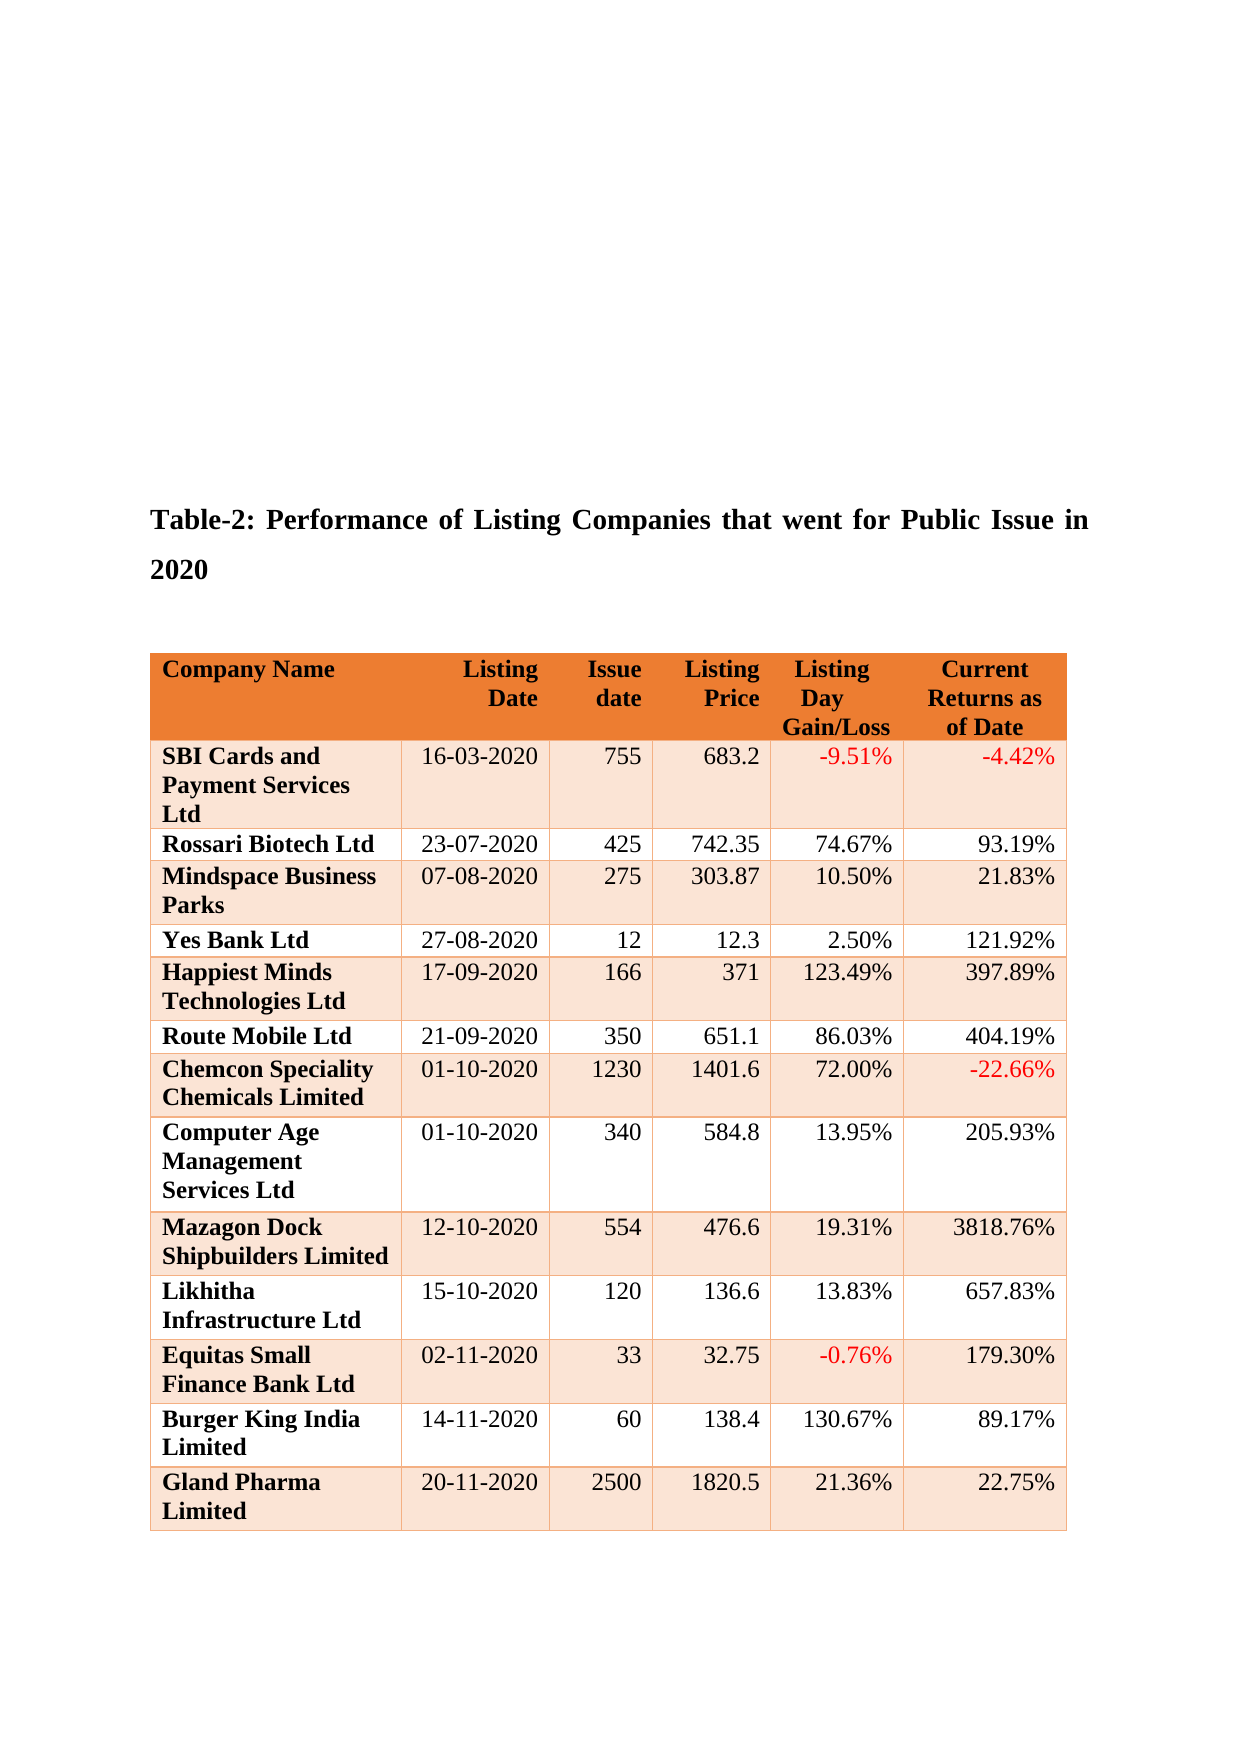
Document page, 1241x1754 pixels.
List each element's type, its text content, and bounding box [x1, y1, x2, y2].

table_header Listing Price [653, 654, 770, 740]
table_cell 15-10-2020 [402, 1276, 549, 1339]
table_cell 13.83% [771, 1276, 903, 1339]
table_cell 121.92% [904, 925, 1066, 956]
table_cell SBI Cards and Payment Services Ltd [151, 741, 401, 828]
table_cell 22.75% [904, 1468, 1066, 1530]
table_cell Happiest Minds Technologies Ltd [151, 958, 401, 1020]
table_cell Mazagon Dock Shipbuilders Limited [151, 1213, 401, 1275]
table_cell Equitas Small Finance Bank Ltd [151, 1340, 401, 1403]
table_cell 89.17% [904, 1404, 1066, 1466]
table_cell 60 [550, 1404, 652, 1466]
table_header Company Name [151, 654, 401, 740]
table_cell 303.87 [653, 861, 770, 924]
table_cell 120 [550, 1276, 652, 1339]
table_cell 275 [550, 861, 652, 924]
table_cell 1230 [550, 1054, 652, 1116]
table_cell 742.35 [653, 829, 770, 860]
table_cell 27-08-2020 [402, 925, 549, 956]
table_cell 476.6 [653, 1213, 770, 1275]
table_cell -9.51% [771, 741, 903, 828]
table_cell 1820.5 [653, 1468, 770, 1530]
table_header Listing Date [402, 654, 549, 740]
table_cell Gland Pharma Limited [151, 1468, 401, 1530]
table_cell -4.42% [904, 741, 1066, 828]
table_cell 554 [550, 1213, 652, 1275]
table_cell Rossari Biotech Ltd [151, 829, 401, 860]
table_cell Mindspace Business Parks [151, 861, 401, 924]
table_cell 404.19% [904, 1021, 1066, 1053]
table_cell 584.8 [653, 1118, 770, 1211]
text Table-2: Performance of Listing Companies that went for Public Issue in 2020 [150, 502, 1090, 586]
table_cell Burger King India Limited [151, 1404, 401, 1466]
table_cell 755 [550, 741, 652, 828]
table_cell 12 [550, 925, 652, 956]
table_cell 657.83% [904, 1276, 1066, 1339]
table_cell 166 [550, 958, 652, 1020]
table_header Current Returns as of Date [904, 654, 1066, 740]
table_cell 651.1 [653, 1021, 770, 1053]
table_cell 93.19% [904, 829, 1066, 860]
table_cell Route Mobile Ltd [151, 1021, 401, 1053]
table_cell 1401.6 [653, 1054, 770, 1116]
table_cell 683.2 [653, 741, 770, 828]
table_cell 32.75 [653, 1340, 770, 1403]
table_cell 17-09-2020 [402, 958, 549, 1020]
table_cell 205.93% [904, 1118, 1066, 1211]
table_cell 21.36% [771, 1468, 903, 1530]
table_cell 12.3 [653, 925, 770, 956]
table_cell 2500 [550, 1468, 652, 1530]
table_cell 14-11-2020 [402, 1404, 549, 1466]
table_cell 136.6 [653, 1276, 770, 1339]
table_cell 74.67% [771, 829, 903, 860]
table_cell 425 [550, 829, 652, 860]
table_cell 20-11-2020 [402, 1468, 549, 1530]
table_cell 16-03-2020 [402, 741, 549, 828]
table_cell 33 [550, 1340, 652, 1403]
table_cell 340 [550, 1118, 652, 1211]
table_cell 123.49% [771, 958, 903, 1020]
table_cell 371 [653, 958, 770, 1020]
table_cell 02-11-2020 [402, 1340, 549, 1403]
table_cell 23-07-2020 [402, 829, 549, 860]
table_cell 179.30% [904, 1340, 1066, 1403]
table_header Listing Day Gain/Loss [771, 654, 903, 740]
table_cell 21.83% [904, 861, 1066, 924]
table_cell 19.31% [771, 1213, 903, 1275]
table_cell -22.66% [904, 1054, 1066, 1116]
table_cell 2.50% [771, 925, 903, 956]
table_cell 12-10-2020 [402, 1213, 549, 1275]
table_cell Likhitha Infrastructure Ltd [151, 1276, 401, 1339]
table_cell 86.03% [771, 1021, 903, 1053]
table_cell 01-10-2020 [402, 1118, 549, 1211]
table_cell 07-08-2020 [402, 861, 549, 924]
table_cell 3818.76% [904, 1213, 1066, 1275]
table_cell 72.00% [771, 1054, 903, 1116]
table_cell 13.95% [771, 1118, 903, 1211]
table_cell Yes Bank Ltd [151, 925, 401, 956]
table_cell 350 [550, 1021, 652, 1053]
table_cell 10.50% [771, 861, 903, 924]
table_cell 130.67% [771, 1404, 903, 1466]
table_cell -0.76% [771, 1340, 903, 1403]
table_cell Computer Age Management Services Ltd [151, 1118, 401, 1211]
table_cell 21-09-2020 [402, 1021, 549, 1053]
table_header Issue date [550, 654, 652, 740]
table_cell 138.4 [653, 1404, 770, 1466]
table_cell 397.89% [904, 958, 1066, 1020]
table_cell 01-10-2020 [402, 1054, 549, 1116]
table_cell Chemcon Speciality Chemicals Limited [151, 1054, 401, 1116]
